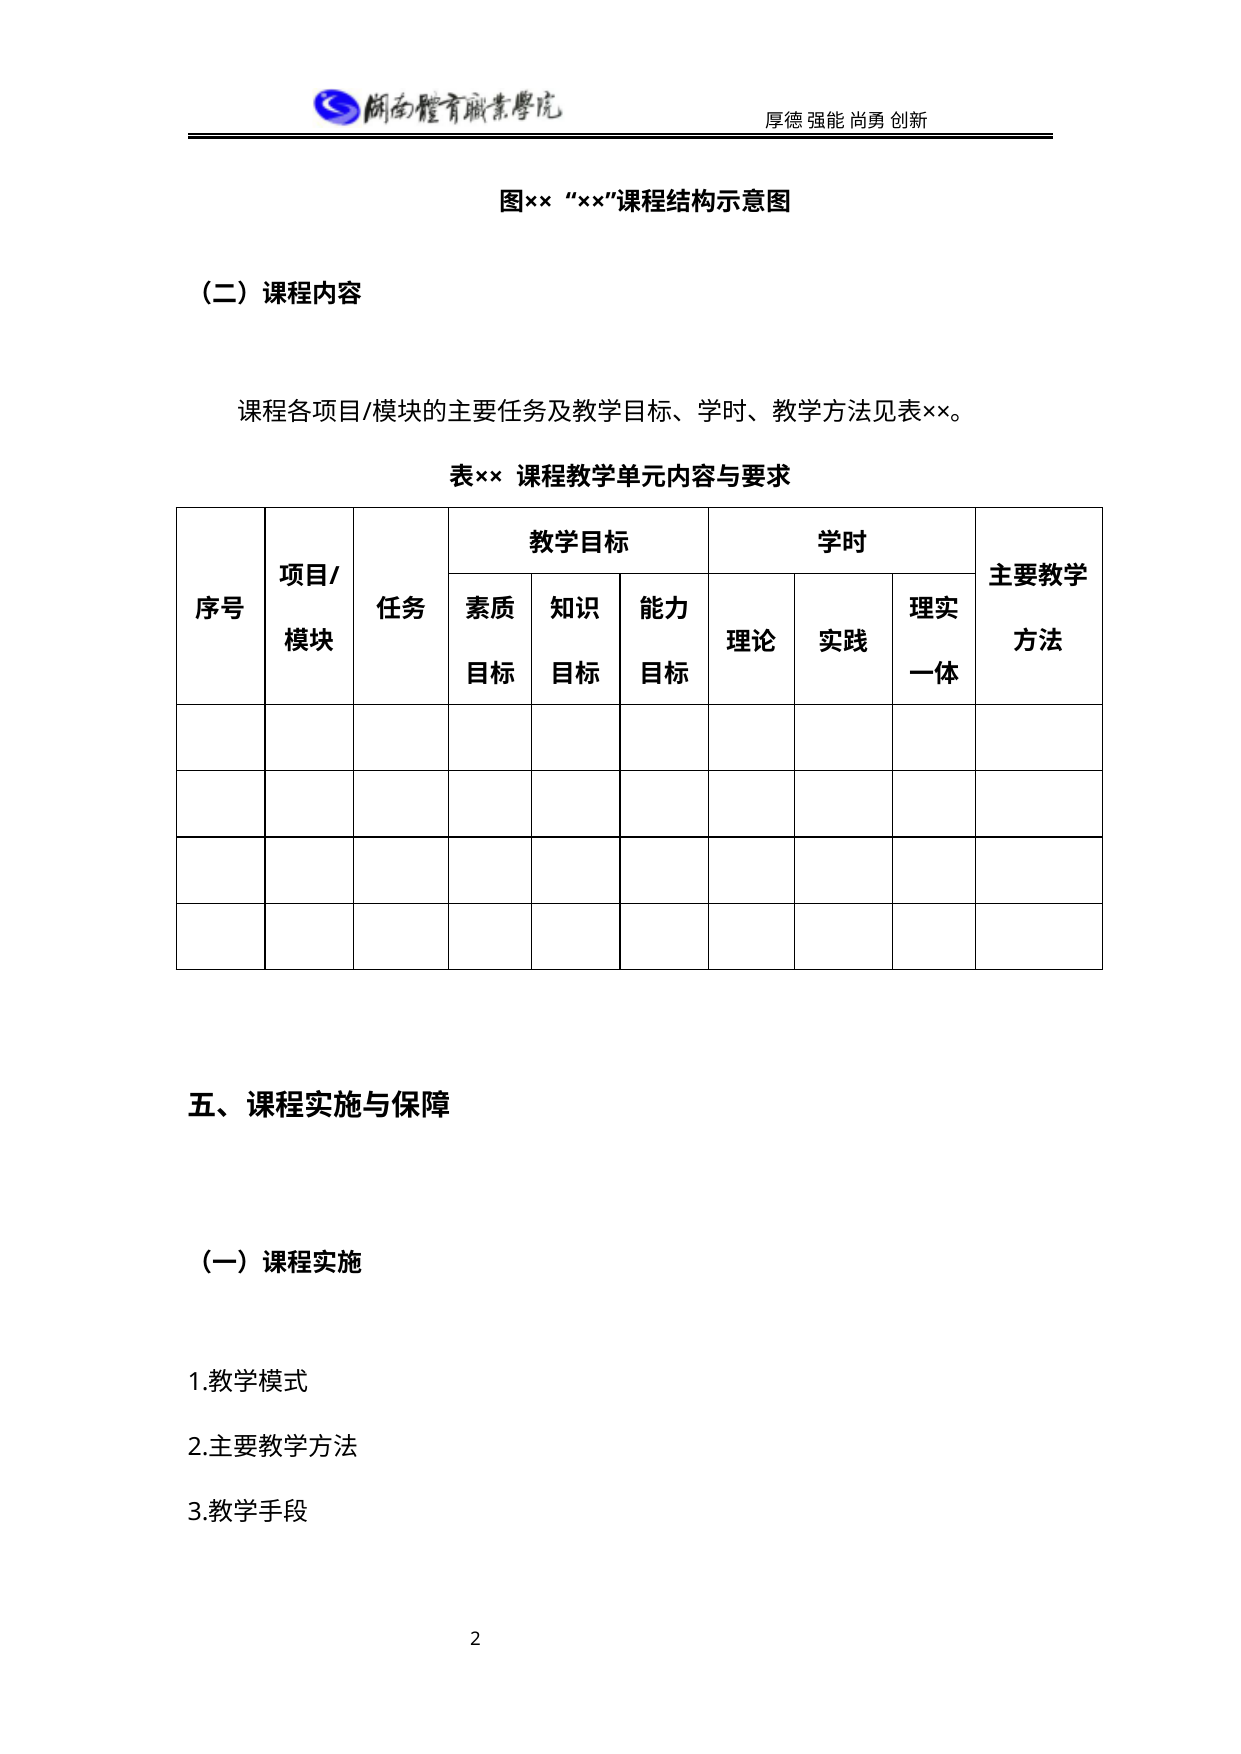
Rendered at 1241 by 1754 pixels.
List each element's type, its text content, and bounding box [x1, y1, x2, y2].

table_cell [893, 771, 975, 836]
subtitle （一）课程实施 [187, 1228, 1053, 1293]
table_cell 理论 [709, 574, 794, 704]
table_cell [177, 771, 264, 836]
table_cell [976, 771, 1102, 836]
table_cell [354, 904, 448, 968]
table_cell [532, 904, 619, 968]
table_cell 能力目标 [621, 574, 708, 704]
table_cell [177, 705, 264, 770]
table_cell [177, 904, 264, 968]
table_cell [532, 771, 619, 836]
table_cell [354, 771, 448, 836]
table_cell [795, 838, 892, 902]
table_cell 素质目标 [449, 574, 531, 704]
picture [312, 88, 566, 128]
table_cell [177, 838, 264, 902]
table_cell [893, 705, 975, 770]
table_cell [709, 771, 794, 836]
subtitle 课程实施与保障 [187, 1070, 1053, 1135]
table_header 序号 [177, 508, 264, 704]
table_cell [266, 904, 353, 968]
table_cell [893, 838, 975, 902]
table_cell [449, 904, 531, 968]
table_cell [621, 904, 708, 968]
table_header 教学目标 [449, 508, 708, 573]
table_cell [621, 838, 708, 902]
table_cell [795, 904, 892, 968]
table_cell 理实一体 [893, 574, 975, 704]
table_cell [976, 838, 1102, 902]
table_cell [266, 705, 353, 770]
table_header 主要教学方法 [976, 508, 1102, 704]
table_cell [621, 705, 708, 770]
table_cell [449, 838, 531, 902]
table_header 任务 [354, 508, 448, 704]
list 表×× 课程教学单元内容与要求 [187, 442, 1053, 507]
list 3.教学手段 [187, 1477, 1053, 1542]
list 1.教学模式 [187, 1347, 1053, 1412]
list 图×× “××”课程结构示意图 [187, 167, 1053, 232]
table_cell [354, 705, 448, 770]
table_cell [976, 705, 1102, 770]
table_cell [709, 904, 794, 968]
table_header 项目/模块 [266, 508, 353, 704]
table_cell [266, 771, 353, 836]
subtitle （二）课程内容 [187, 259, 1053, 324]
table_cell [449, 771, 531, 836]
table_cell [266, 838, 353, 902]
table_cell [795, 771, 892, 836]
table_cell 知识目标 [532, 574, 619, 704]
table_cell [621, 771, 708, 836]
table_cell [795, 705, 892, 770]
table_header 学时 [709, 508, 975, 573]
table_cell [709, 705, 794, 770]
table_cell 实践 [795, 574, 892, 704]
table_cell [449, 705, 531, 770]
table_cell [532, 705, 619, 770]
table_cell [532, 838, 619, 902]
table_cell [709, 838, 794, 902]
list 课程各项目/模块的主要任务及教学目标、学时、教学方法见表××。 [187, 377, 1053, 442]
table_cell [893, 904, 975, 968]
list 2.主要教学方法 [187, 1412, 1053, 1477]
table_cell [976, 904, 1102, 968]
table_cell [354, 838, 448, 902]
